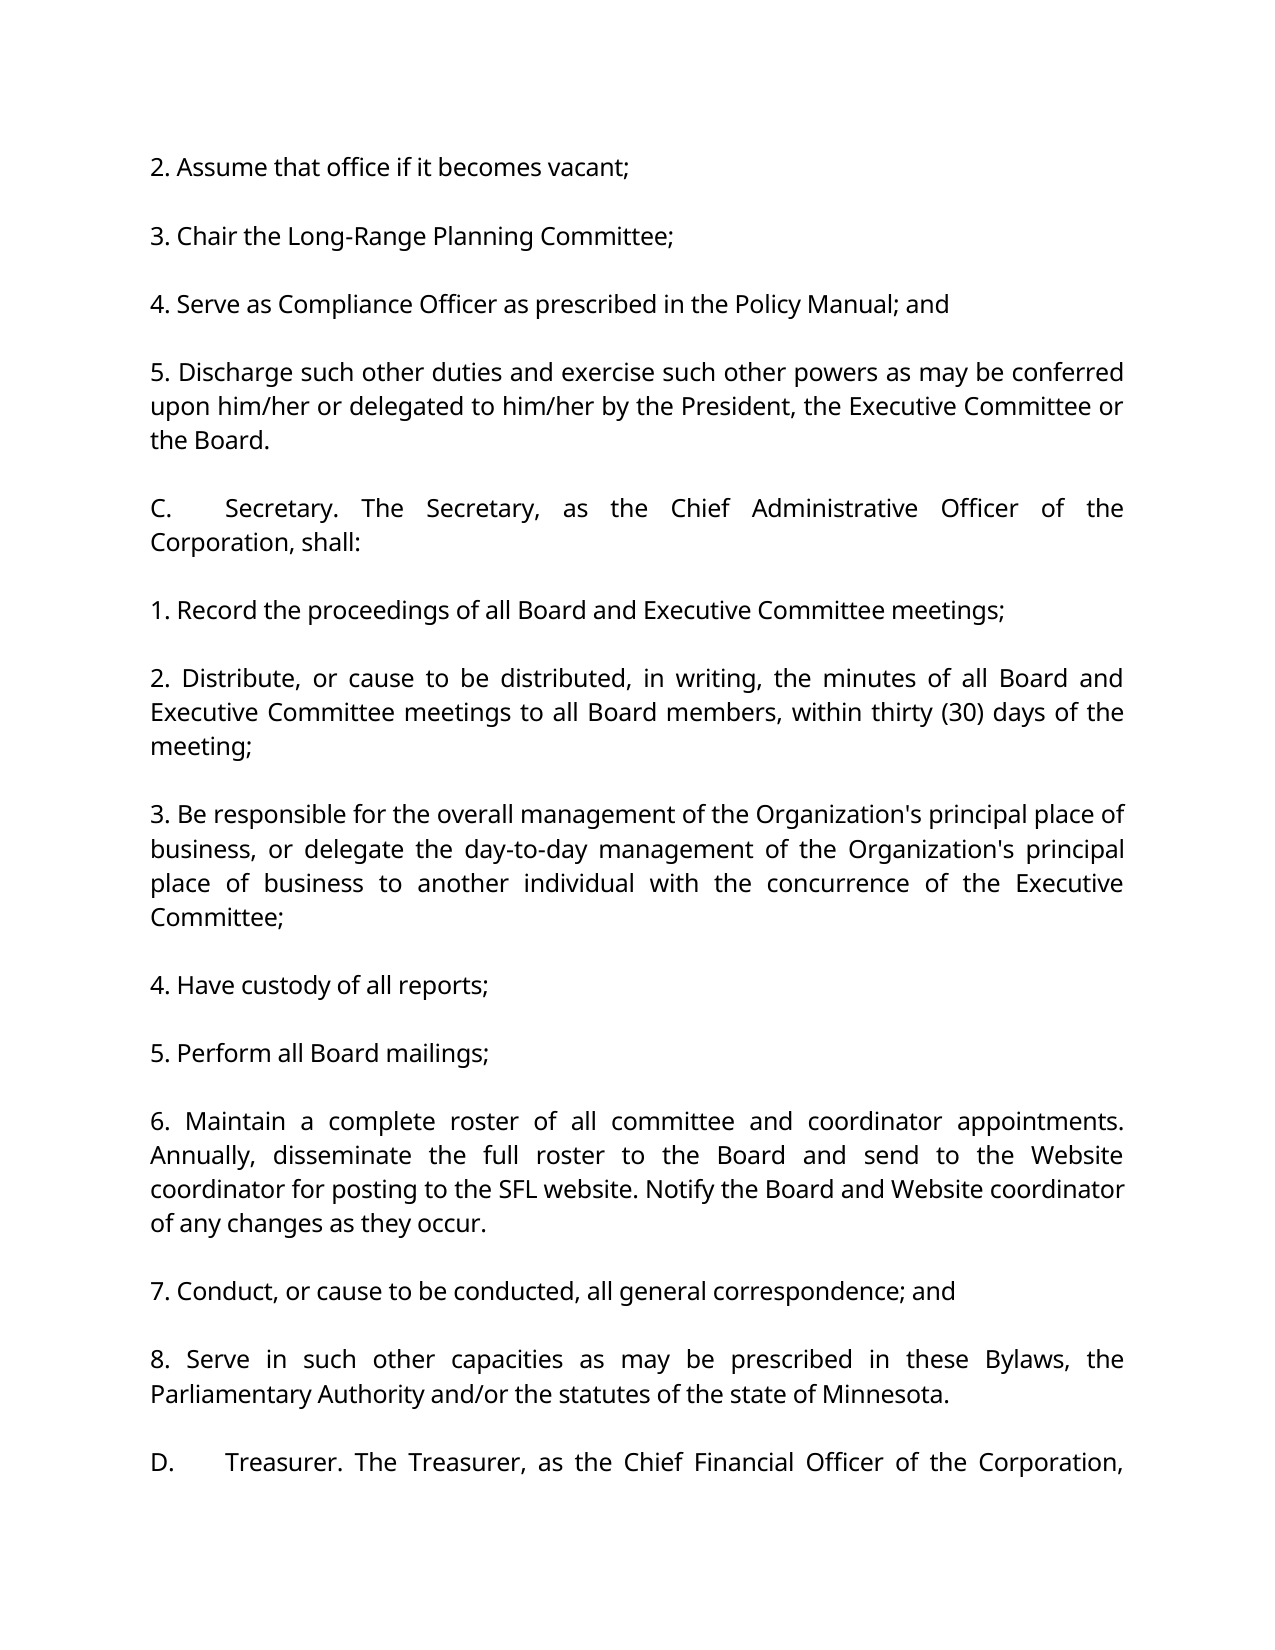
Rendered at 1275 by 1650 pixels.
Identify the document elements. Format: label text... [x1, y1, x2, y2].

text 5. Discharge such other duties and exercise such other powers as may be conferred upon him/her or delegated to him/her by the President, the Executive Committee or the Board. [150, 354, 1125, 457]
text 8. Serve in such other capacities as may be prescribed in these Bylaws, the Parliamentary Authority and/or the statutes of the state of Minnesota. [150, 1342, 1125, 1410]
text 2. Assume that office if it becomes vacant; [150, 150, 1125, 184]
text 4. Serve as Compliance Officer as prescribed in the Policy Manual; and [150, 286, 1125, 320]
text 6. Maintain a complete roster of all committee and coordinator appointments. Annually, disseminate the full roster to the Board and send to the Website coordinator for posting to the SFL website. Notify the Board and Website coordinator of any changes as they occur. [150, 1104, 1125, 1240]
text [150, 1444, 1125, 1478]
text 7. Conduct, or cause to be conducted, all general correspondence; and [150, 1274, 1125, 1308]
text 2. Distribute, or cause to be distributed, in writing, the minutes of all Board and Executive Committee meetings to all Board members, within thirty (30) days of the meeting; [150, 661, 1125, 763]
text 3. Chair the Long-Range Planning Committee; [150, 218, 1125, 252]
text 4. Have custody of all reports; [150, 967, 1125, 1002]
text C. Secretary. The Secretary, as the Chief Administrative Officer of the Corporation, shall: [150, 491, 1125, 559]
text 5. Perform all Board mailings; [150, 1036, 1125, 1070]
text 1. Record the proceedings of all Board and Executive Committee meetings; [150, 593, 1125, 627]
text 3. Be responsible for the overall management of the Organization's principal place of business, or delegate the day-to-day management of the Organization's principal place of business to another individual with the concurrence of the Executive Committee; [150, 797, 1125, 933]
